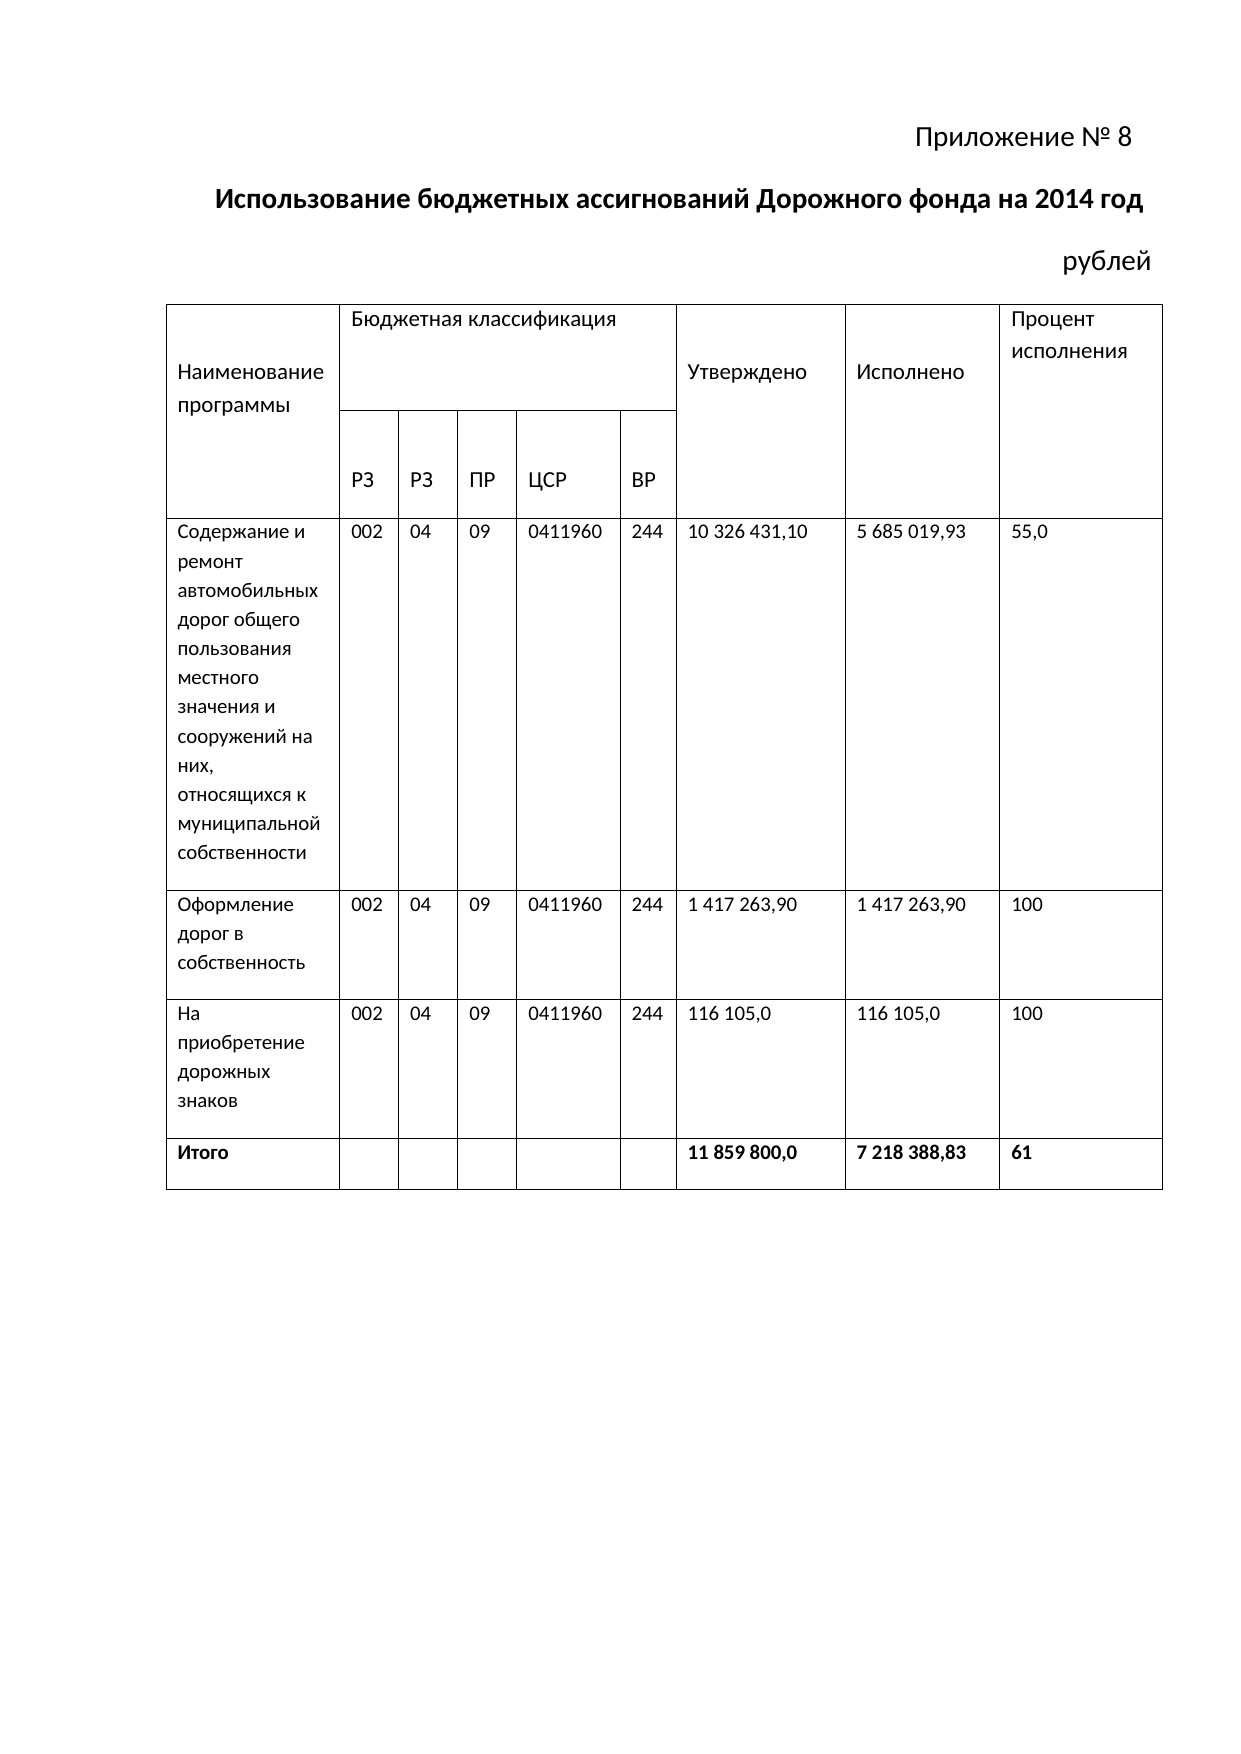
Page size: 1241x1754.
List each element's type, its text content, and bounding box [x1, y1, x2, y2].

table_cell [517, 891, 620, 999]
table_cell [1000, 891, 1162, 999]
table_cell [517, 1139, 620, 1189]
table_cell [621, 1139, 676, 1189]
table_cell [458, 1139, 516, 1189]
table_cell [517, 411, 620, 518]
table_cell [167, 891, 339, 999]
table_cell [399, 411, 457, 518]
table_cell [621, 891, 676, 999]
text Использование бюджетных ассигнований Дорожного фонда на 2014 год [215, 180, 1152, 216]
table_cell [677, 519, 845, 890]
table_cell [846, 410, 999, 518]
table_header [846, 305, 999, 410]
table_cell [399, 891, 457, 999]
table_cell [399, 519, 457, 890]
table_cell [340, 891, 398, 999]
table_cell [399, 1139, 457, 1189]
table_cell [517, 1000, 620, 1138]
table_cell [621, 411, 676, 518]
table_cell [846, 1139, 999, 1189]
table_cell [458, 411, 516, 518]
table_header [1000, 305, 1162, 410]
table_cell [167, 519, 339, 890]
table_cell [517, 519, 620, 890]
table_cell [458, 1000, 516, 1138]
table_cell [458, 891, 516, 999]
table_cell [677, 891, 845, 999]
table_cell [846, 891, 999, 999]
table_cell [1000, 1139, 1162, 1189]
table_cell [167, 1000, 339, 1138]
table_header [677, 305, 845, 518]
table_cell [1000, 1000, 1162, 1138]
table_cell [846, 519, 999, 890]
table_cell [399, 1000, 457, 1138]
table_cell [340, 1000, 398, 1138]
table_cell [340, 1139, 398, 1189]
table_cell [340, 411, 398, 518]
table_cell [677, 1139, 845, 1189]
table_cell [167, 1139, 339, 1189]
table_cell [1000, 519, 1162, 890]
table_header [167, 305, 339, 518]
text рублей [215, 242, 1152, 277]
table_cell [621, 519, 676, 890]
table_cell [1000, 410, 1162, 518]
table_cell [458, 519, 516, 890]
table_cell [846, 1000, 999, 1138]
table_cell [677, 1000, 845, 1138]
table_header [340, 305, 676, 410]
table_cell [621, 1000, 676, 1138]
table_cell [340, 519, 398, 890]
text Приложение № 8 [878, 118, 1152, 154]
